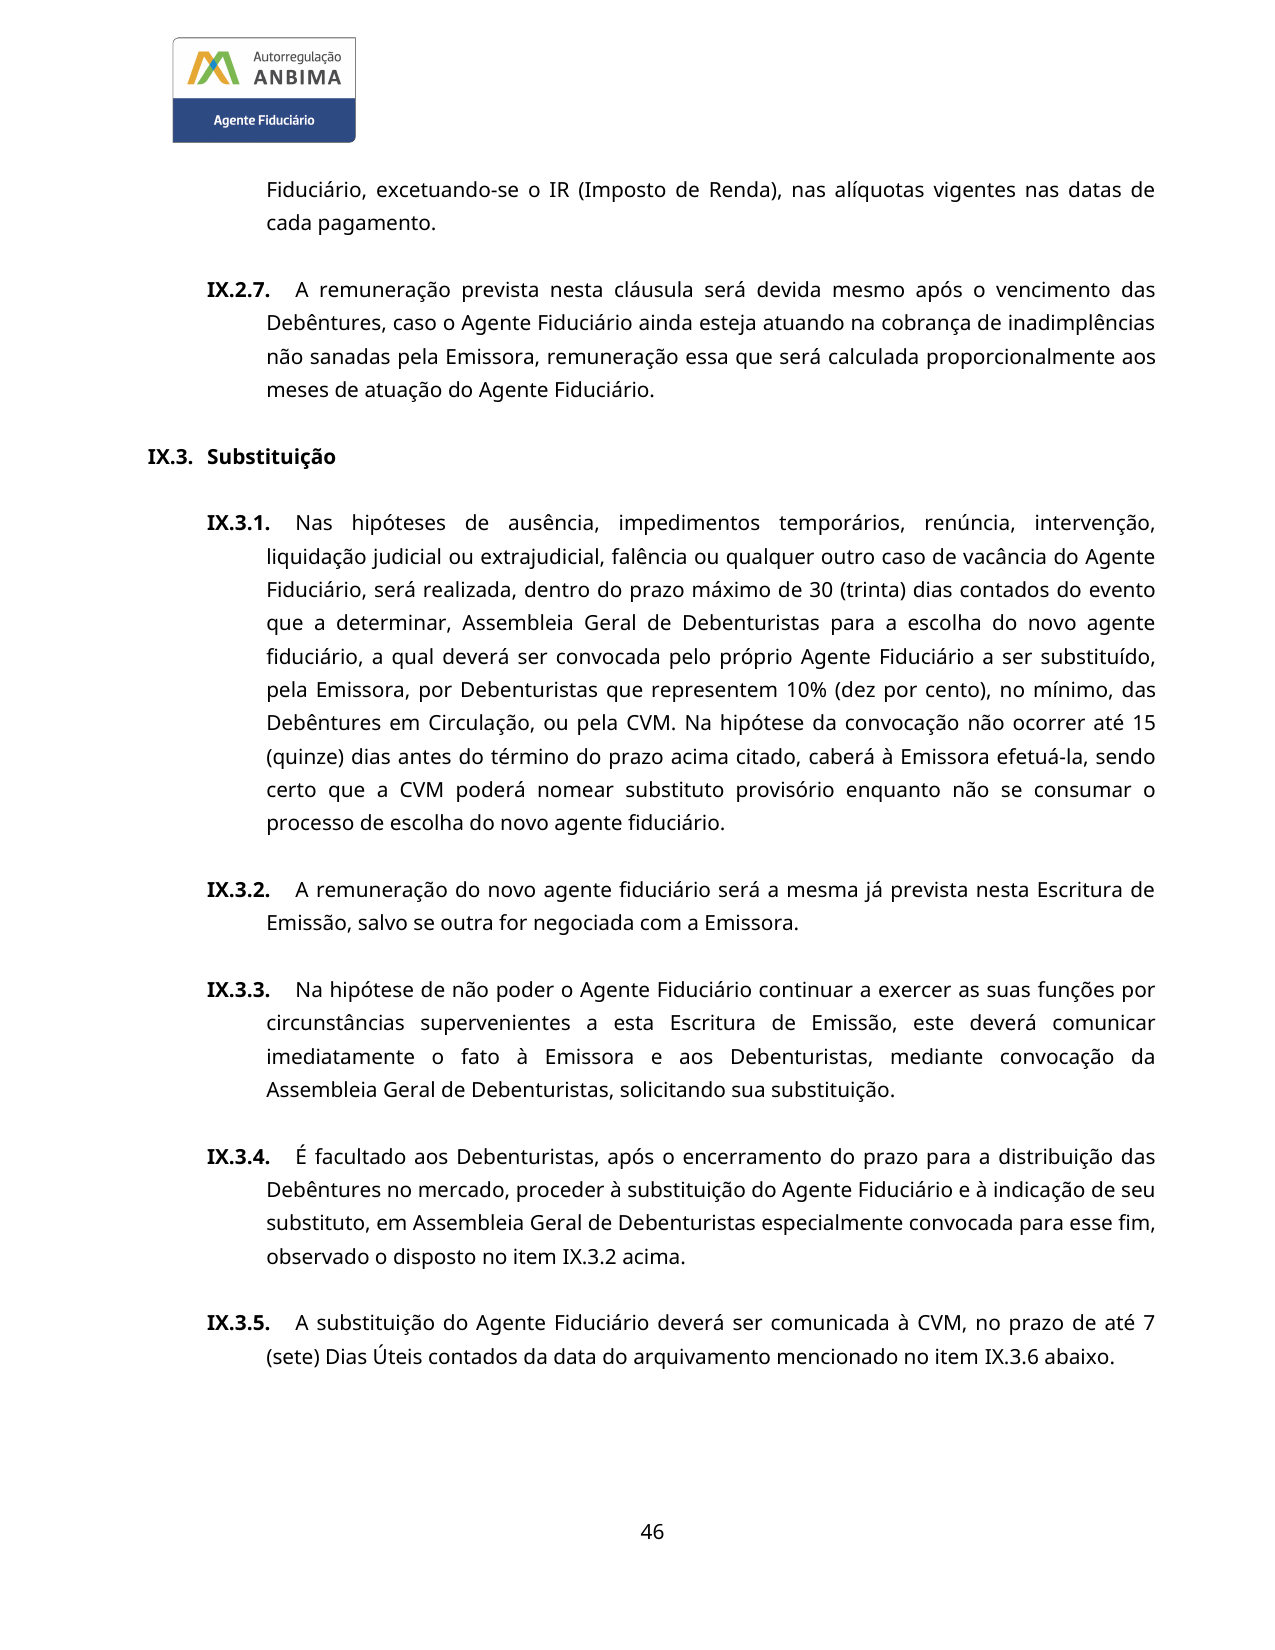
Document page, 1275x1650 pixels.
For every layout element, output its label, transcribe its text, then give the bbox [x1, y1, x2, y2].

list Nas hipóteses de ausência, impedimentos temporários, renúncia, intervenção, liquidação judicial ou extrajudicial, falência ou qualquer outro caso de vacância do Agente Fiduciário, será realizada, dentro do prazo máximo de 30 (trinta) dias contados do evento que a determinar, Assembleia Geral de Debenturistas para a escolha do novo agente fiduciário, a qual deverá ser convocada pelo próprio Agente Fiduciário a ser substituído, pela Emissora, por Debenturistas que representem 10% (dez por cento), no mínimo, das Debêntures em Circulação, ou pela CVM. Na hipótese da convocação não ocorrer até 15 (quinze) dias antes do término do prazo acima citado, caberá à Emissora efetuá-la, sendo certo que a CVM poderá nomear substituto provisório enquanto não se consumar o processo de escolha do novo agente fiduciário. [207, 504, 1157, 837]
list A remuneração prevista nesta cláusula será devida mesmo após o vencimento das Debêntures, caso o Agente Fiduciário ainda esteja atuando na cobrança de inadimplências não sanadas pela Emissora, remuneração essa que será calculada proporcionalmente aos meses de atuação do Agente Fiduciário. [207, 271, 1157, 404]
list A substituição do Agente Fiduciário deverá ser comunicada à CVM, no prazo de até 7 (sete) Dias Úteis contados da data do arquivamento mencionado no item 9.3.6 abaixo. [207, 1304, 1157, 1371]
list Na hipótese de não poder o Agente Fiduciário continuar a exercer as suas funções por circunstâncias supervenientes a esta Escritura de Emissão, este deverá comunicar imediatamente o fato à Emissora e aos Debenturistas, mediante convocação da Assembleia Geral de Debenturistas, solicitando sua substituição. [207, 971, 1157, 1104]
list É facultado aos Debenturistas, após o encerramento do prazo para a distribuição das Debêntures no mercado, proceder à substituição do Agente Fiduciário e à indicação de seu substituto, em Assembleia Geral de Debenturistas especialmente convocada para esse fim, observado o disposto no item 9.3.2 acima. [207, 1137, 1157, 1271]
text Substituição [148, 437, 1157, 471]
picture [172, 37, 356, 143]
list A remuneração do novo agente fiduciário será a mesma já prevista nesta Escritura de Emissão, salvo se outra for negociada com a Emissora. [207, 871, 1157, 937]
